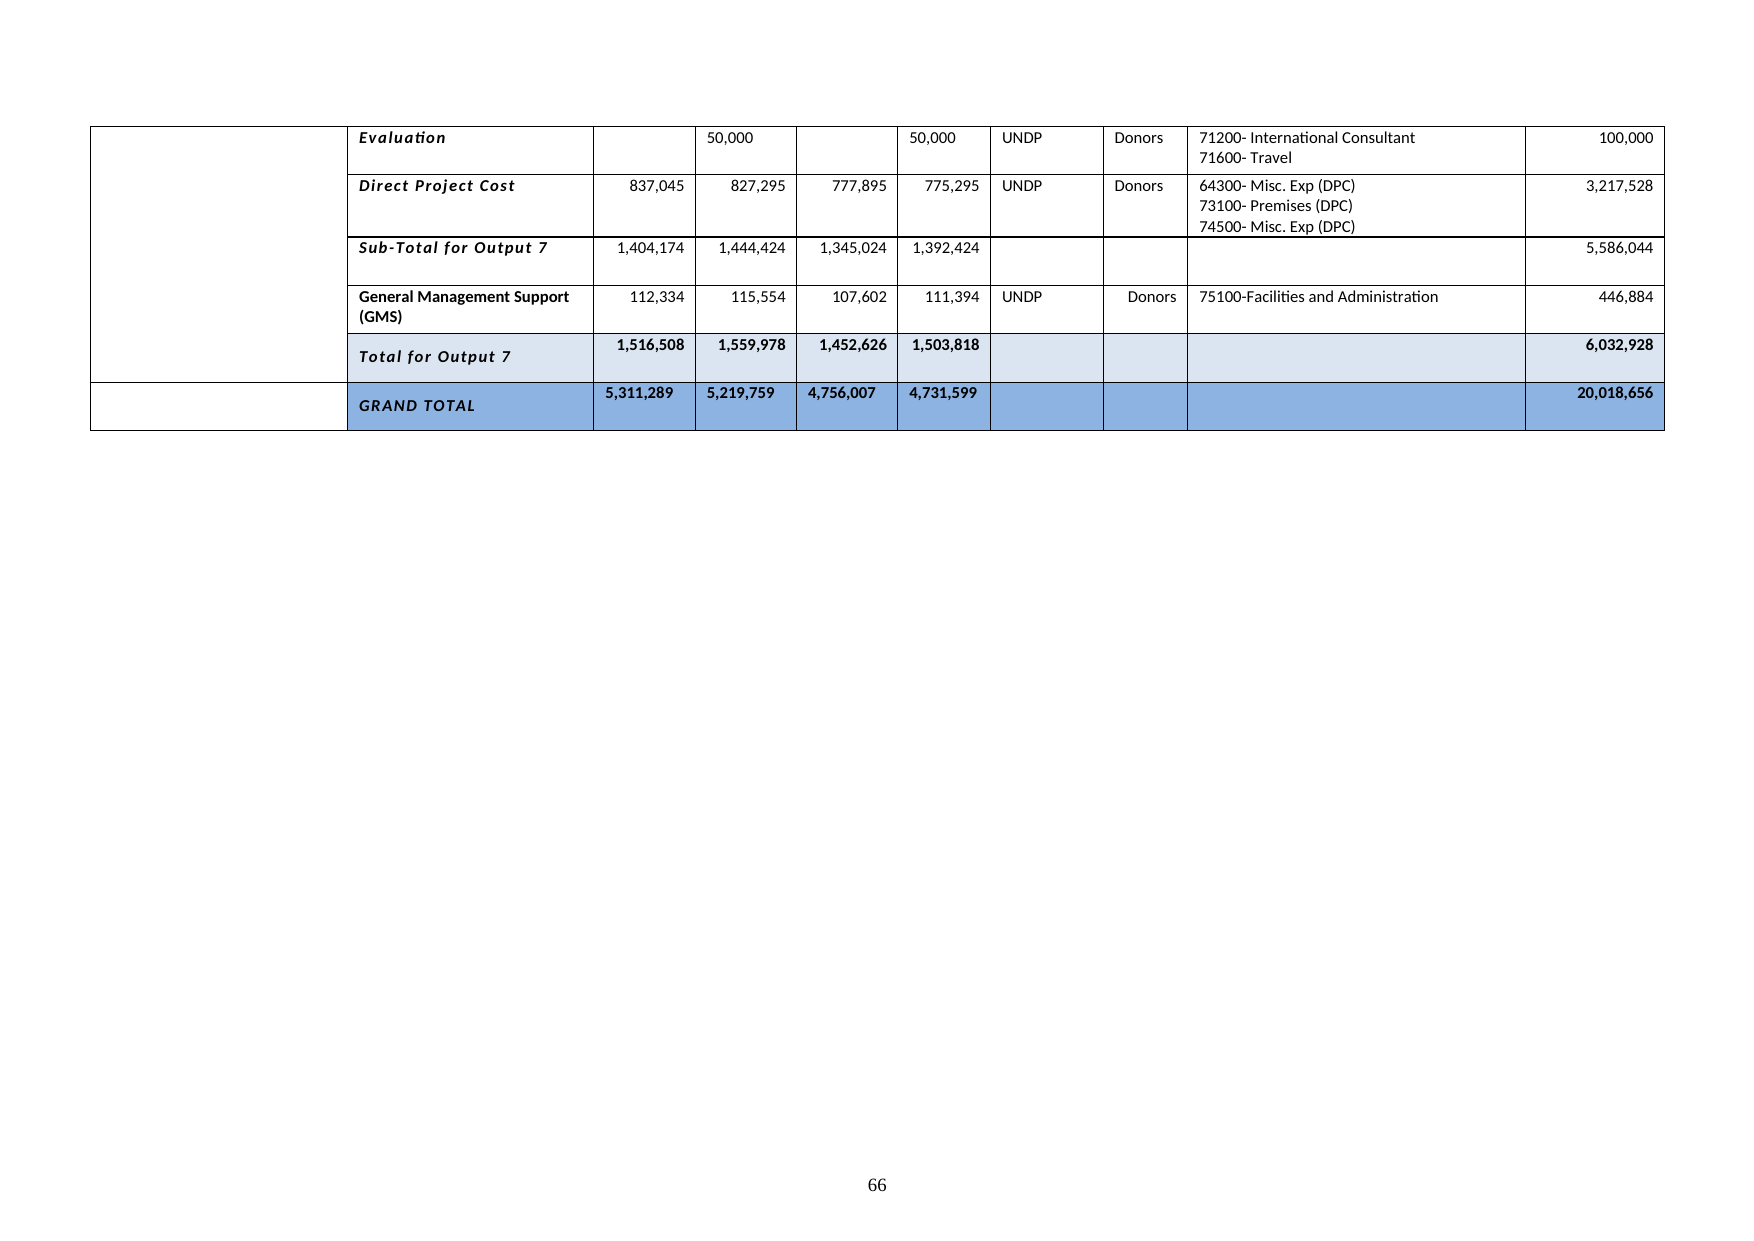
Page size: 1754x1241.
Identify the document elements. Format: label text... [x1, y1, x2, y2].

table_cell UNDP [991, 286, 1103, 333]
table_cell Evaluation [348, 127, 593, 174]
table_cell 775,295 [898, 175, 990, 236]
table_cell [1104, 334, 1187, 382]
table_cell 1,452,626 [797, 334, 897, 382]
table_cell 71200- International Consultant 71600- Travel [1188, 127, 1525, 174]
table_cell 100,000 [1526, 127, 1664, 174]
table_cell 112,334 [594, 286, 695, 333]
table_cell 4,731,599 [898, 383, 990, 430]
table_cell 5,586,044 [1526, 238, 1664, 285]
table_cell [1188, 238, 1525, 285]
table_cell 1,503,818 [898, 334, 990, 382]
table_cell 20,018,656 [1526, 383, 1664, 430]
table_cell 777,895 [797, 175, 897, 236]
table_cell Total for Output 7 [348, 334, 593, 382]
table_cell 75100-Facilities and Administration [1188, 286, 1525, 333]
table_cell 837,045 [594, 175, 695, 236]
table_cell 5,311,289 [594, 383, 695, 430]
table_cell 115,554 [696, 286, 796, 333]
table_cell 1,444,424 [696, 238, 796, 285]
table_cell 1,345,024 [797, 238, 897, 285]
table_cell [991, 334, 1103, 382]
table_cell [1188, 334, 1525, 382]
table_cell 1,392,424 [898, 238, 990, 285]
table_cell General Management Support (GMS) [348, 286, 593, 333]
table_cell [594, 127, 695, 174]
table_cell 1,559,978 [696, 334, 796, 382]
table_cell Donors [1104, 175, 1187, 236]
table_cell 6,032,928 [1526, 334, 1664, 382]
table_cell 107,602 [797, 286, 897, 333]
table_cell 50,000 [898, 127, 990, 174]
table_cell [1188, 383, 1525, 430]
table_cell UNDP [991, 175, 1103, 236]
table_cell [991, 383, 1103, 430]
table_cell UNDP [991, 127, 1103, 174]
table_cell Direct Project Cost [348, 175, 593, 236]
table_cell [991, 238, 1103, 285]
table_cell 50,000 [696, 127, 796, 174]
table_cell [1104, 238, 1187, 285]
table_cell 5,219,759 [696, 383, 796, 430]
table_cell 111,394 [898, 286, 990, 333]
table_cell Donors [1104, 286, 1187, 333]
table_cell Donors [1104, 127, 1187, 174]
table_cell Sub-Total for Output 7 [348, 238, 593, 285]
table_cell GRAND TOTAL [348, 383, 593, 430]
table_cell 1,404,174 [594, 238, 695, 285]
table_cell 827,295 [696, 175, 796, 236]
table_cell 4,756,007 [797, 383, 897, 430]
table_cell [1104, 383, 1187, 430]
table_cell 64300- Misc. Exp (DPC) 73100- Premises (DPC) 74500- Misc. Exp (DPC) [1188, 175, 1525, 236]
table_cell 446,884 [1526, 286, 1664, 333]
table_cell 3,217,528 [1526, 175, 1664, 236]
table_cell [797, 127, 897, 174]
table_cell 1,516,508 [594, 334, 695, 382]
table_cell [91, 383, 347, 430]
